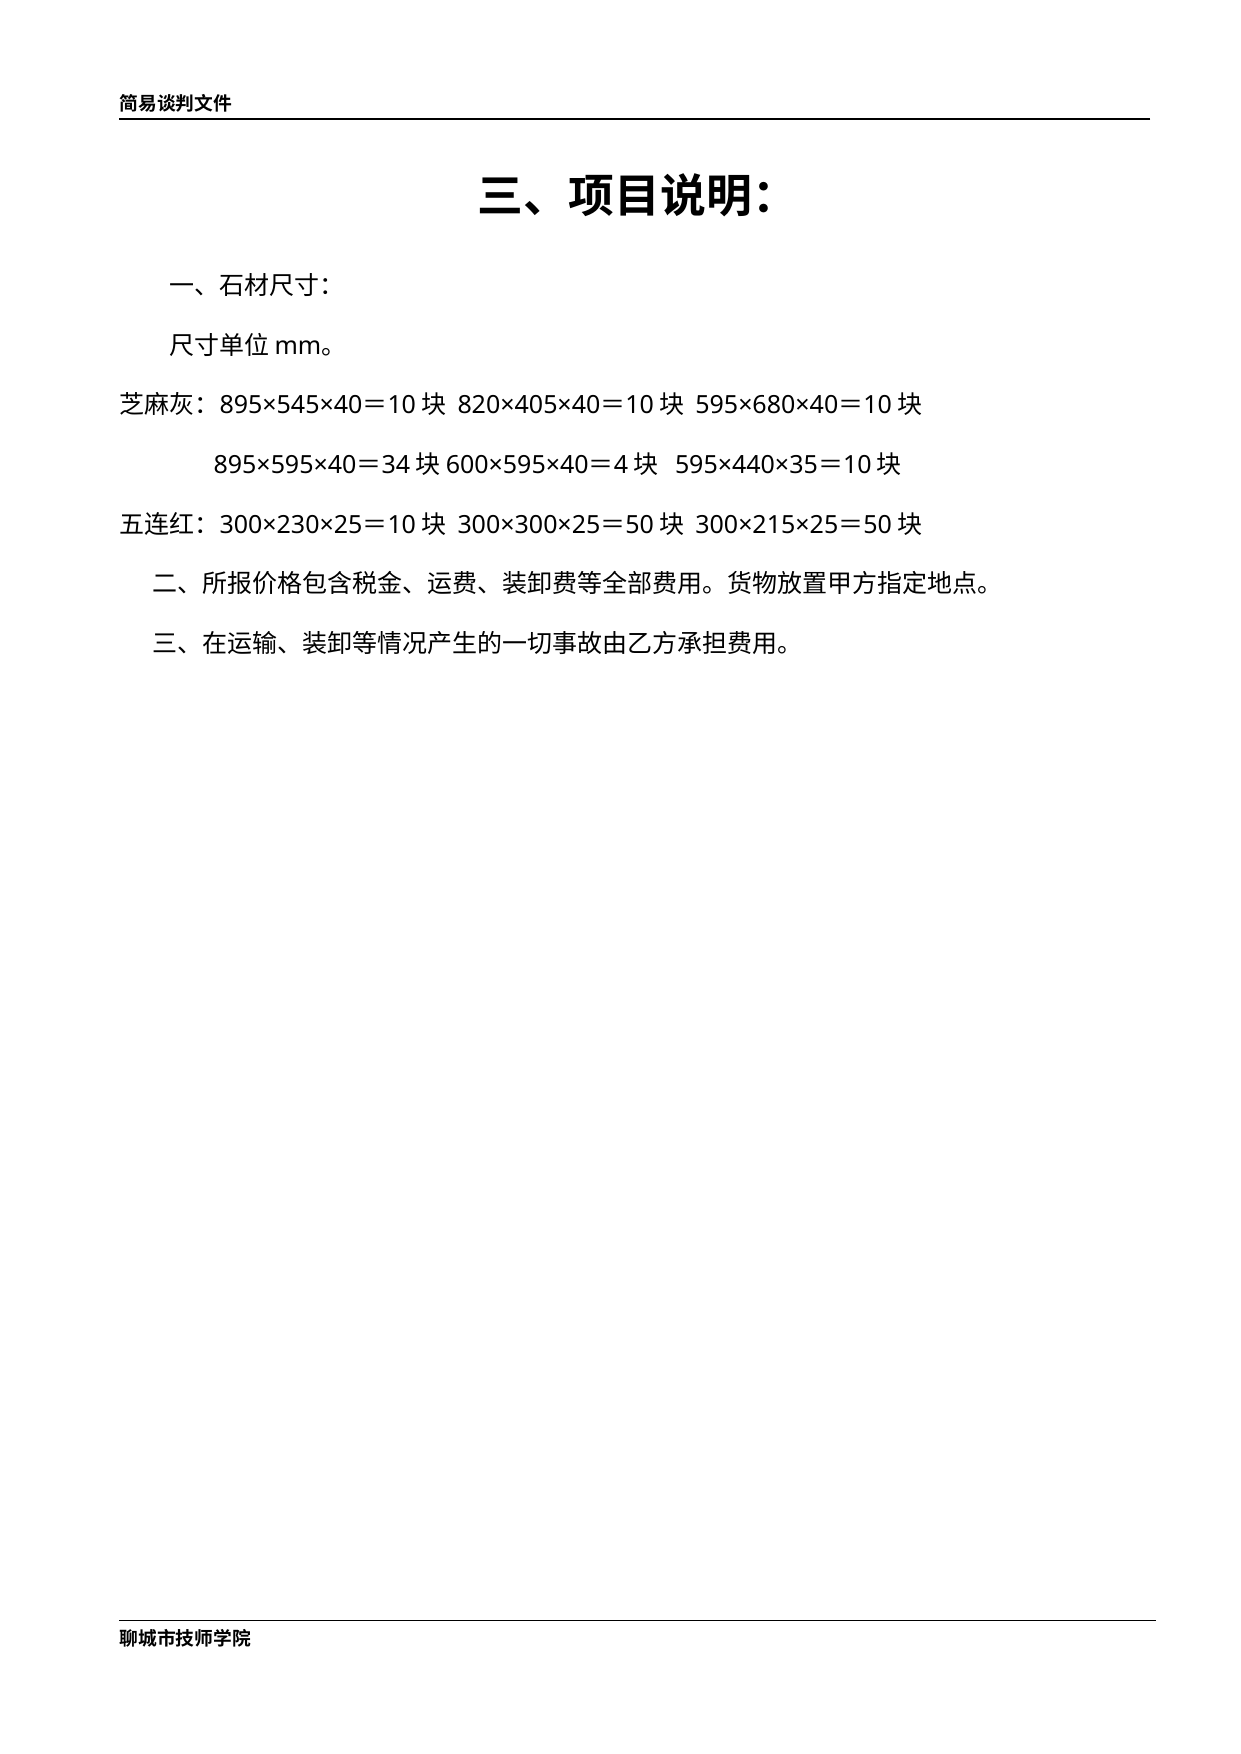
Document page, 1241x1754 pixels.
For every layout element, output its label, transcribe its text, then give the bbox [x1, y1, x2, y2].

text 三、项目说明： [119, 139, 1156, 247]
text 895×595×40＝34块 600×595×40＝4块 595×440×35＝10块 [119, 436, 1156, 490]
text 二、所报价格包含税金、运费、装卸费等全部费用。货物放置甲方指定地点。 [119, 555, 1156, 609]
text 五连红：300×230×25＝10块 300×300×25＝50块 300×215×25＝50块 [119, 495, 1156, 549]
text 芝麻灰：895×545×40＝10块 820×405×40＝10块 595×680×40＝10块 [119, 376, 1156, 430]
text 一、石材尺寸： [119, 257, 1156, 311]
text 尺寸单位mm。 [119, 316, 1156, 371]
text 三、在运输、装卸等情况产生的一切事故由乙方承担费用。 [119, 614, 1156, 668]
